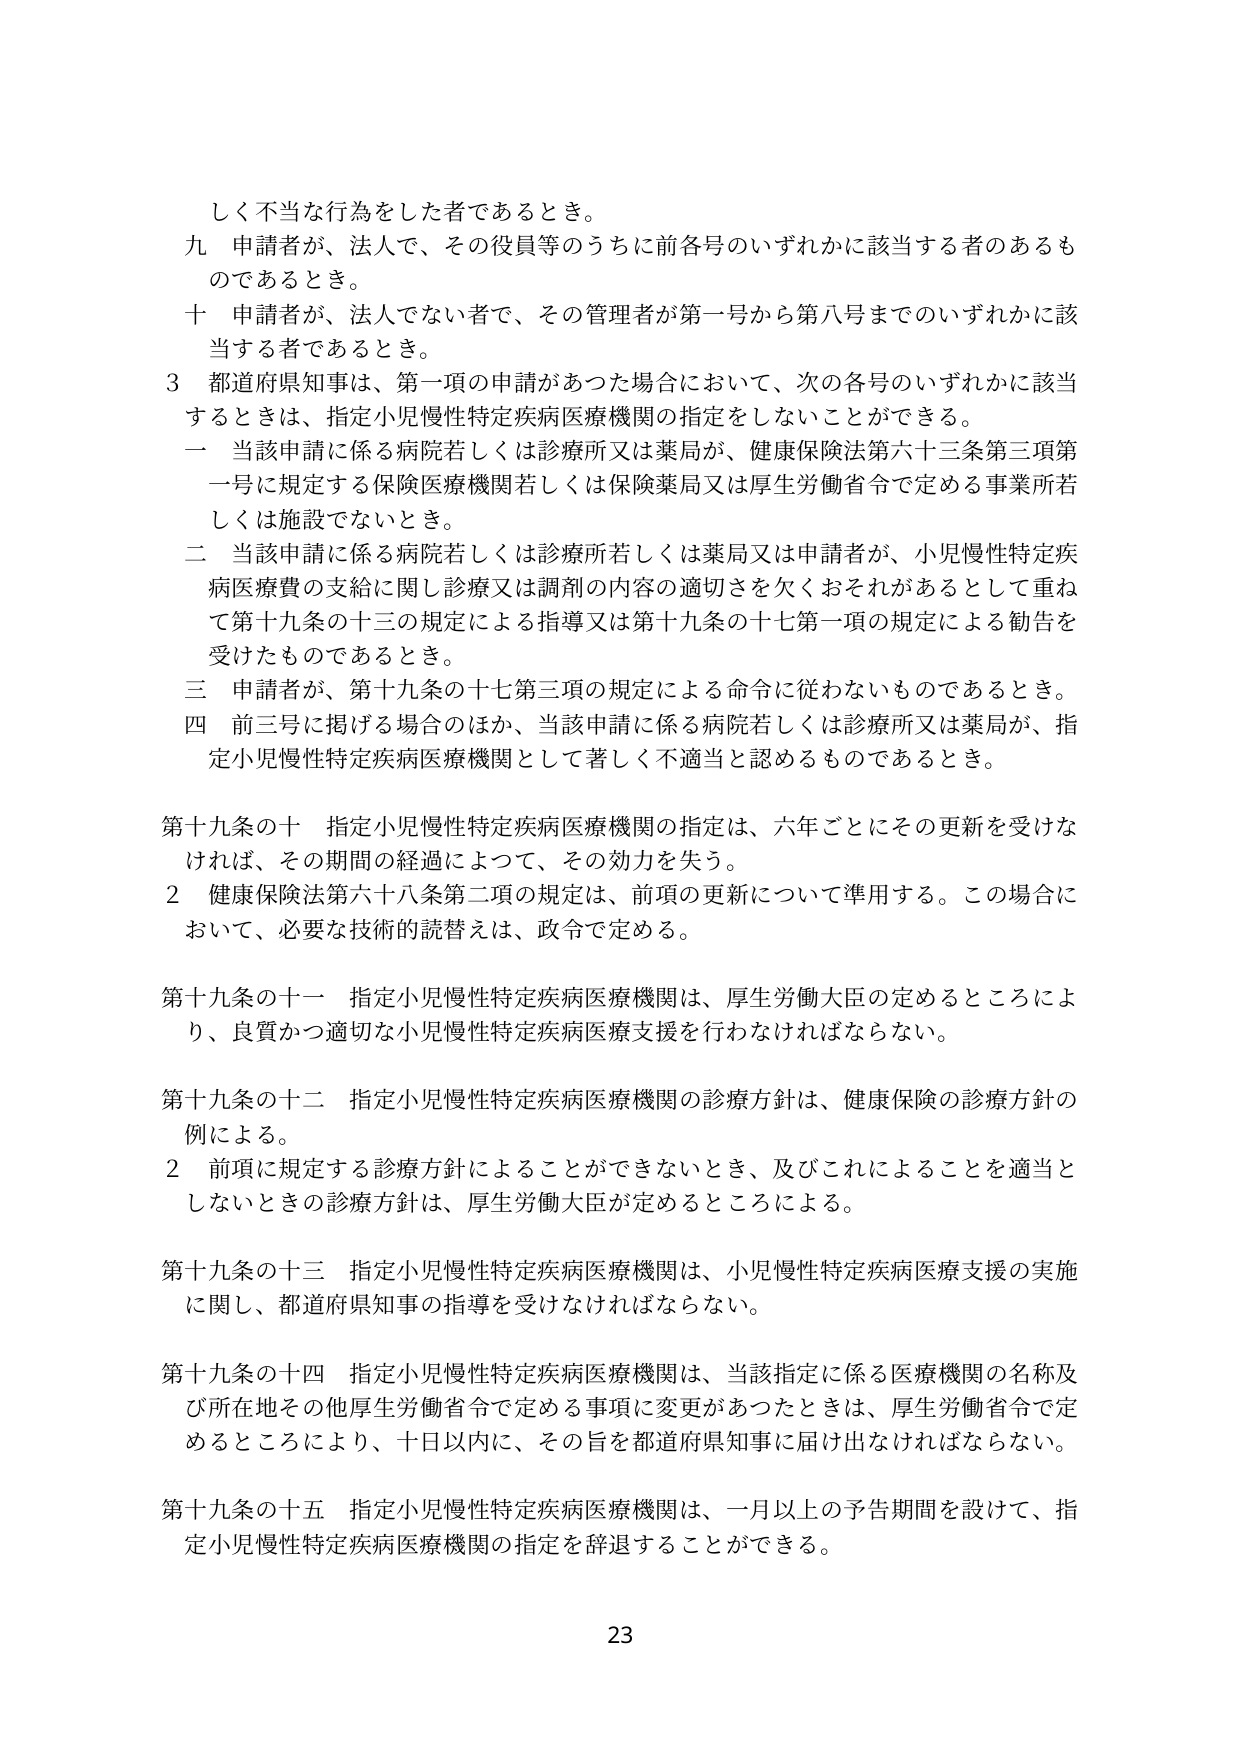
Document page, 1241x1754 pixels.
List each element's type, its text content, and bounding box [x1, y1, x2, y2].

text 第十九条の十一 指定小児慢性特定疾病医療機関は、厚生労働大臣の定めるところにより、良質かつ適切な小児慢性特定疾病医療支援を行わなければならない。 [161, 979, 1079, 1048]
text 第十九条の十五 指定小児慢性特定疾病医療機関は、一月以上の予告期間を設けて、指定小児慢性特定疾病医療機関の指定を辞退することができる。 [161, 1492, 1079, 1560]
text ２ 健康保険法第六十八条第二項の規定は、前項の更新について準用する。この場合において、必要な技術的読替えは、政令で定める。 [161, 877, 1079, 945]
text ３ 都道府県知事は、第一項の申請があつた場合において、次の各号のいずれかに該当するときは、指定小児慢性特定疾病医療機関の指定をしないことができる。 [161, 364, 1079, 433]
text 十 申請者が、法人でない者で、その管理者が第一号から第八号までのいずれかに該当する者であるとき。 [184, 296, 1079, 364]
text 一 当該申請に係る病院若しくは診療所又は薬局が、健康保険法第六十三条第三項第一号に規定する保険医療機関若しくは保険薬局又は厚生労働省令で定める事業所若しくは施設でないとき。 [184, 433, 1079, 535]
text 第十九条の十 指定小児慢性特定疾病医療機関の指定は、六年ごとにその更新を受けなければ、その期間の経過によつて、その効力を失う。 [161, 809, 1079, 877]
text 九 申請者が、法人で、その役員等のうちに前各号のいずれかに該当する者のあるものであるとき。 [184, 228, 1079, 296]
text ２ 前項に規定する診療方針によることができないとき、及びこれによることを適当としないときの診療方針は、厚生労働大臣が定めるところによる。 [161, 1150, 1079, 1219]
text 三 申請者が、第十九条の十七第三項の規定による命令に従わないものであるとき。 [184, 672, 1079, 706]
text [184, 194, 1079, 228]
text 第十九条の十三 指定小児慢性特定疾病医療機関は、小児慢性特定疾病医療支援の実施に関し、都道府県知事の指導を受けなければならない。 [161, 1253, 1079, 1321]
text 第十九条の十二 指定小児慢性特定疾病医療機関の診療方針は、健康保険の診療方針の例による。 [161, 1082, 1079, 1150]
text 四 前三号に掲げる場合のほか、当該申請に係る病院若しくは診療所又は薬局が、指定小児慢性特定疾病医療機関として著しく不適当と認めるものであるとき。 [184, 706, 1079, 774]
text 第十九条の十四 指定小児慢性特定疾病医療機関は、当該指定に係る医療機関の名称及び所在地その他厚生労働省令で定める事項に変更があつたときは、厚生労働省令で定めるところにより、十日以内に、その旨を都道府県知事に届け出なければならない。 [161, 1355, 1079, 1458]
text 二 当該申請に係る病院若しくは診療所若しくは薬局又は申請者が、小児慢性特定疾病医療費の支給に関し診療又は調剤の内容の適切さを欠くおそれがあるとして重ねて第十九条の十三の規定による指導又は第十九条の十七第一項の規定による勧告を受けたものであるとき。 [184, 535, 1079, 672]
